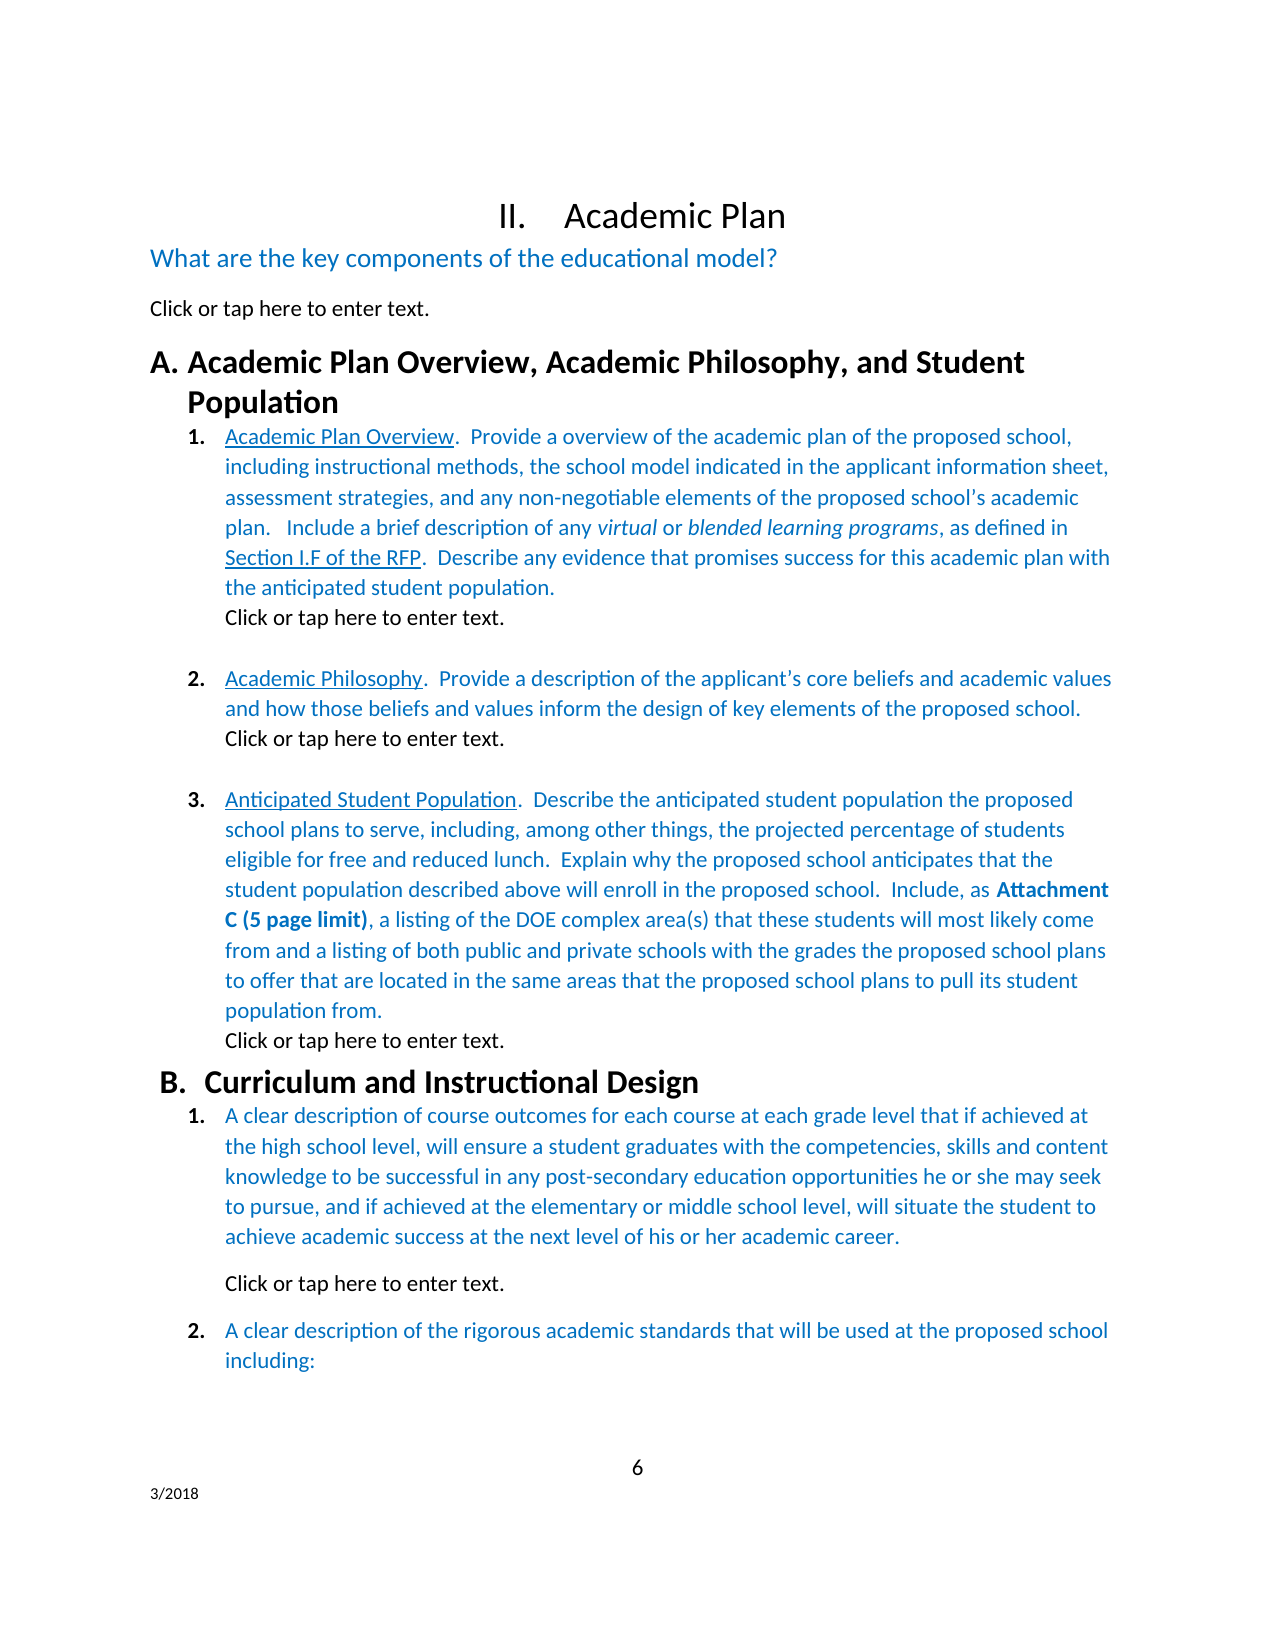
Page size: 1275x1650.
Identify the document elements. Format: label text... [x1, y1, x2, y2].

subtitle Academic Plan [187, 192, 1125, 237]
subtitle Academic Plan Overview, Academic Philosophy, and Student Population [150, 341, 1125, 422]
list Academic Plan Overview. Provide a overview of the academic plan of the proposed school, including instructional methods, the school model indicated in the applicant information sheet, assessment strategies, and any non-negotiable elements of the proposed school’s academic plan. Include a brief description of any virtual or blended learning programs, as defined in Section I.F of the RFP. Describe any evidence that promises success for this academic plan with the anticipated student population. [187, 422, 1125, 601]
list A clear description of the rigorous academic standards that will be used at the proposed school including: [187, 1316, 1125, 1374]
text What are the key components of the educational model? [150, 242, 1125, 275]
list Academic Philosophy. Provide a description of the applicant’s core beliefs and academic values and how those beliefs and values inform the design of key elements of the proposed school. [187, 664, 1125, 722]
list A clear description of course outcomes for each course at each grade level that if achieved at the high school level, will ensure a student graduates with the competencies, skills and content knowledge to be successful in any post-secondary education opportunities he or she may seek to pursue, and if achieved at the elementary or middle school level, will situate the student to achieve academic success at the next level of his or her academic career. [187, 1102, 1125, 1250]
list Anticipated Student Population. Describe the anticipated student population the proposed school plans to serve, including, among other things, the projected percentage of students eligible for free and reduced lunch. Explain why the proposed school anticipates that the student population described above will enroll in the proposed school. Include, as Attachment C (5 page limit), a listing of the DOE complex area(s) that these students will most likely come from and a listing of both public and private schools with the grades the proposed school plans to offer that are located in the same areas that the proposed school plans to pull its student population from. [187, 785, 1125, 1024]
subtitle Curriculum and Instructional Design [159, 1061, 1125, 1102]
